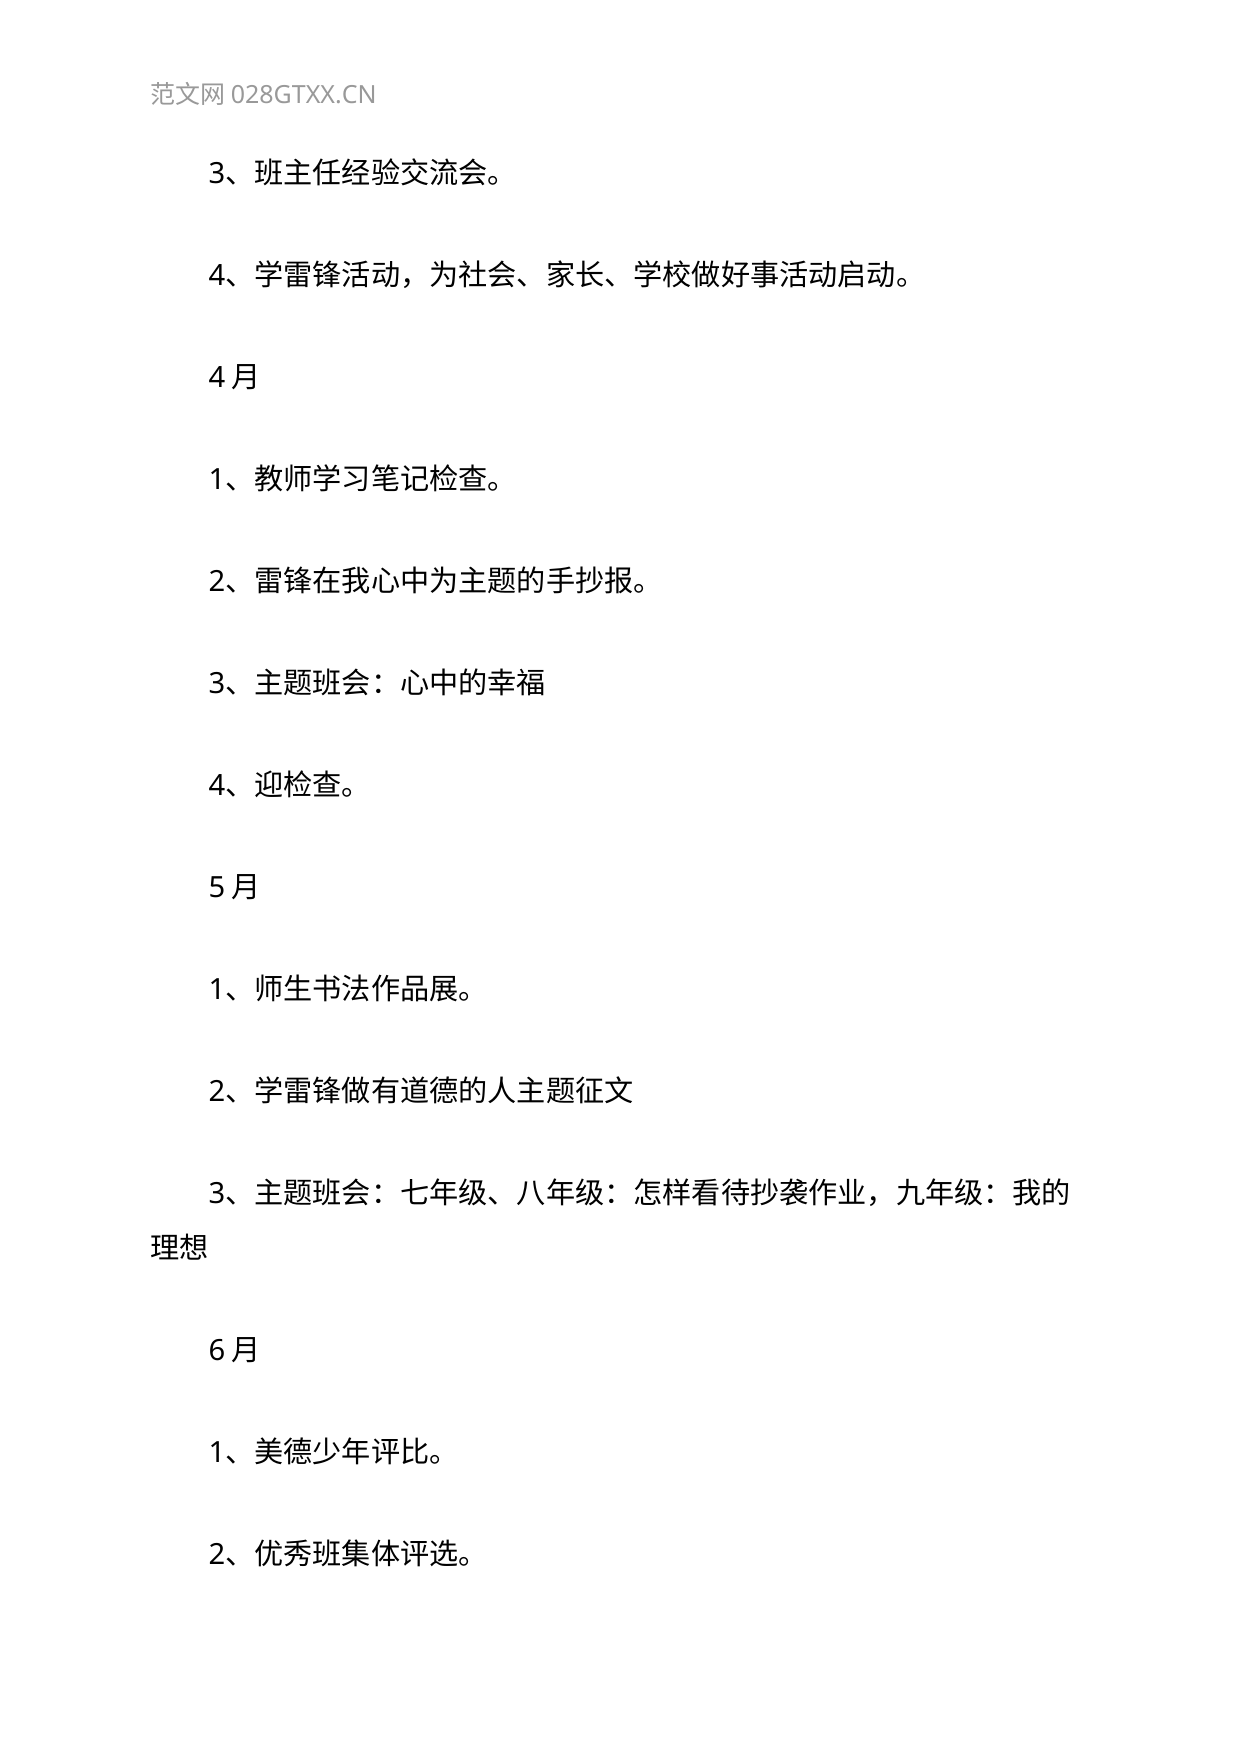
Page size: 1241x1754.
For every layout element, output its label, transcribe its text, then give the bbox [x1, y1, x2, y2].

text 2、优秀班集体评选。 [150, 1531, 1090, 1573]
text 6月 [150, 1327, 1090, 1369]
text 3、主题班会：七年级、八年级：怎样看待抄袭作业，九年级：我的理想 [150, 1170, 1090, 1267]
text 5月 [150, 864, 1090, 906]
text 4、迎检查。 [150, 762, 1090, 804]
text 1、美德少年评比。 [150, 1428, 1090, 1471]
text 4、学雷锋活动，为社会、家长、学校做好事活动启动。 [150, 252, 1090, 294]
text 1、教师学习笔记检查。 [150, 456, 1090, 498]
text 3、班主任经验交流会。 [150, 150, 1090, 192]
text 2、雷锋在我心中为主题的手抄报。 [150, 558, 1090, 600]
text 4月 [150, 354, 1090, 396]
text 3、主题班会：心中的幸福 [150, 660, 1090, 702]
text 2、学雷锋做有道德的人主题征文 [150, 1068, 1090, 1110]
text 1、师生书法作品展。 [150, 966, 1090, 1008]
